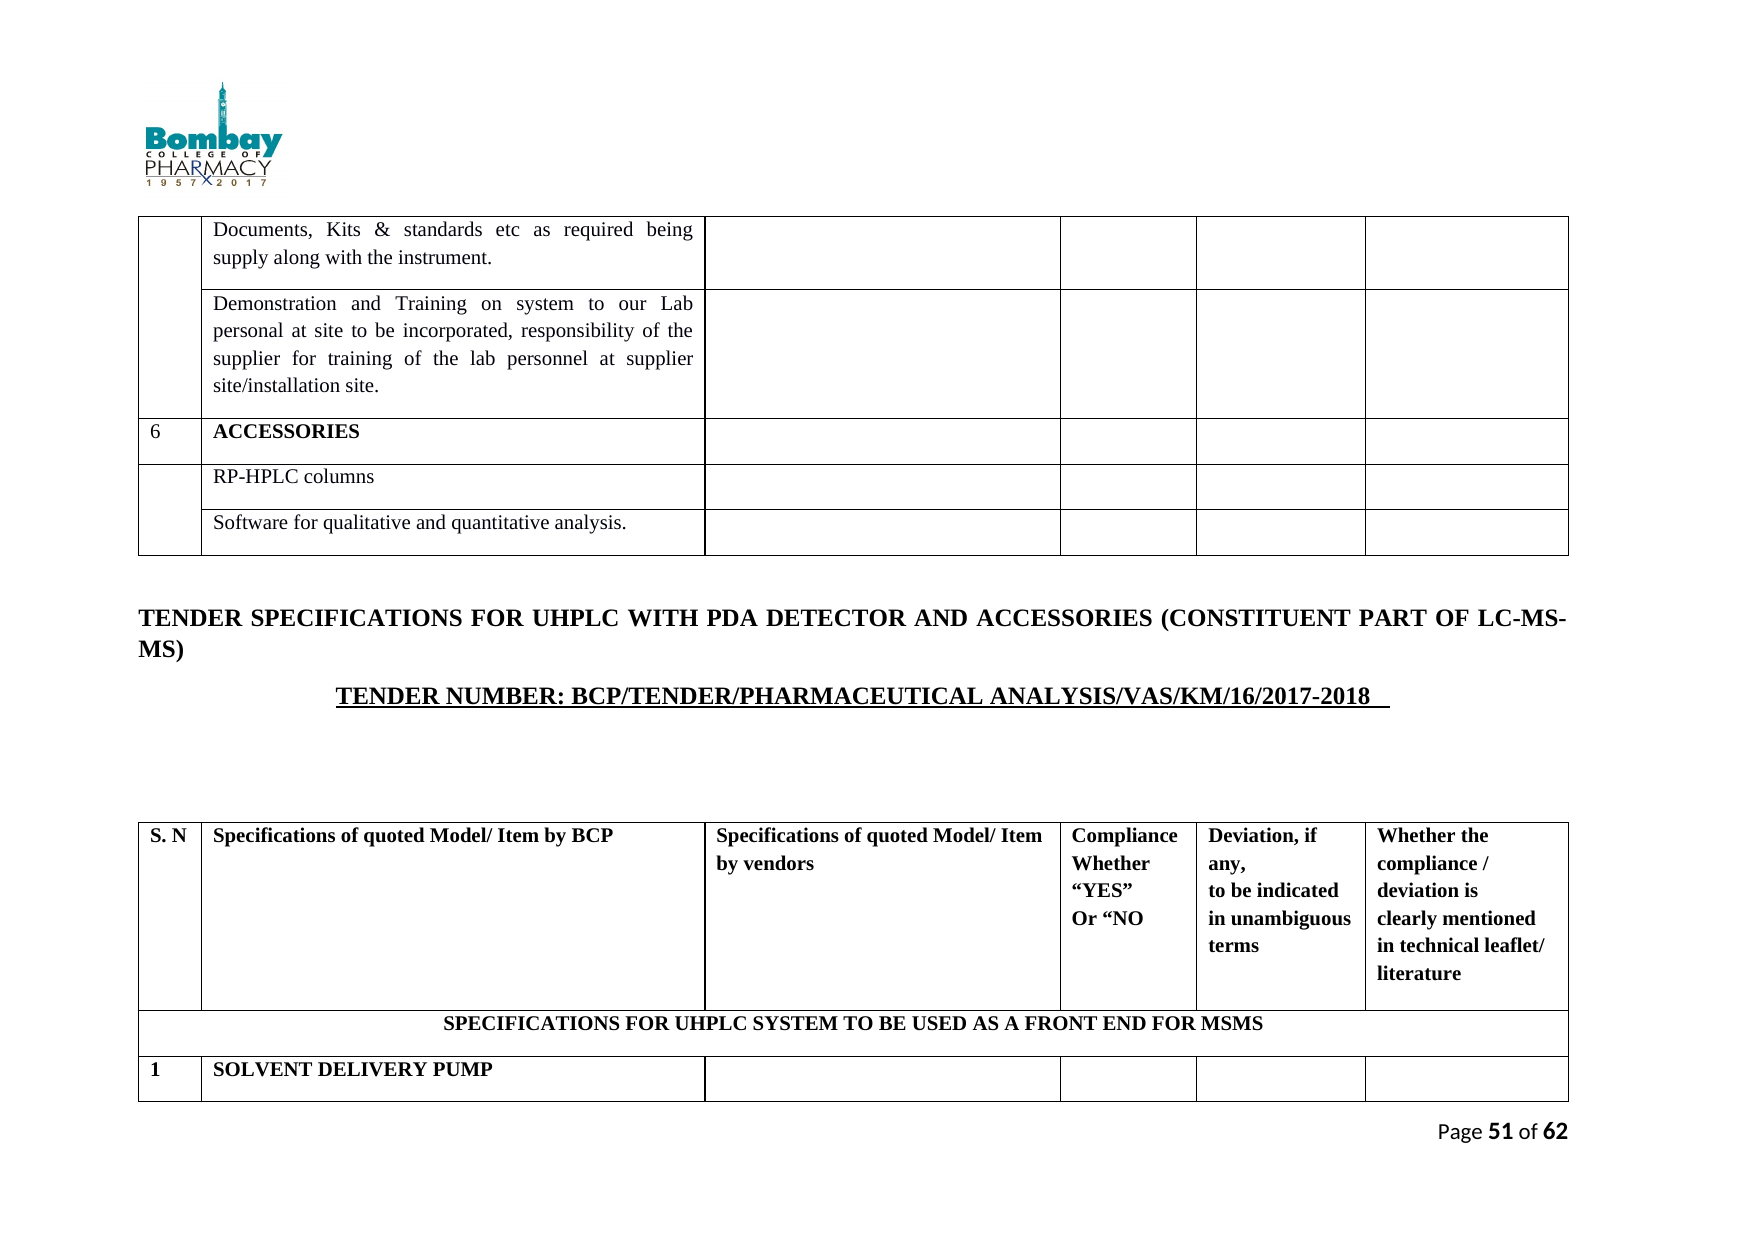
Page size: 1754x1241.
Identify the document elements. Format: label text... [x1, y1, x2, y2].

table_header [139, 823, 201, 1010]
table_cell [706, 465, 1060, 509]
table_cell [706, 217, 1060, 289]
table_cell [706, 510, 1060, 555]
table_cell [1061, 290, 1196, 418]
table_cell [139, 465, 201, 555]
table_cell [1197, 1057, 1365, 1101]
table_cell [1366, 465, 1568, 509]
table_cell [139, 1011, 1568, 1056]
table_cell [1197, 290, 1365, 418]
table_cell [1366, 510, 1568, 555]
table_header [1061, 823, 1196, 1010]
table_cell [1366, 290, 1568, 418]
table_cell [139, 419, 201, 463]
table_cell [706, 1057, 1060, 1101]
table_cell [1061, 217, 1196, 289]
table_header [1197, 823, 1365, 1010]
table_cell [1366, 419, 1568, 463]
text TENDER SPECIFICATIONS fOR UHPLC WITH PDA DETECTOR AND ACCESSORIES (CONSTITUENT PART OF LC-MS-MS) [138, 603, 1568, 662]
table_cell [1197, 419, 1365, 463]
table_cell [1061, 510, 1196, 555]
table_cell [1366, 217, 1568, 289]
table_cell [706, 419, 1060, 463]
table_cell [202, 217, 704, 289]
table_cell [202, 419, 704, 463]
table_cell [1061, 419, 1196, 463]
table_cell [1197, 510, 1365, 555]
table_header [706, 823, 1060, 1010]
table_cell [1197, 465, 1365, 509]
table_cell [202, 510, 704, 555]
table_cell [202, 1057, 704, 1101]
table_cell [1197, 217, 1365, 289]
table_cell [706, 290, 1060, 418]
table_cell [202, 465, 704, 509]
picture [138, 75, 290, 197]
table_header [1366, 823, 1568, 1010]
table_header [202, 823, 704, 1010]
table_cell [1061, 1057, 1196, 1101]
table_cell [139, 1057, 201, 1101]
text TENDER NUMBER: BCP/TENDER/PHARMACEUTICAL ANALYSIS/VAS/KM/16/2017-2018 [138, 681, 1568, 710]
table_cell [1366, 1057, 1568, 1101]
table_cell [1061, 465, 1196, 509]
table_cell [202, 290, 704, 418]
